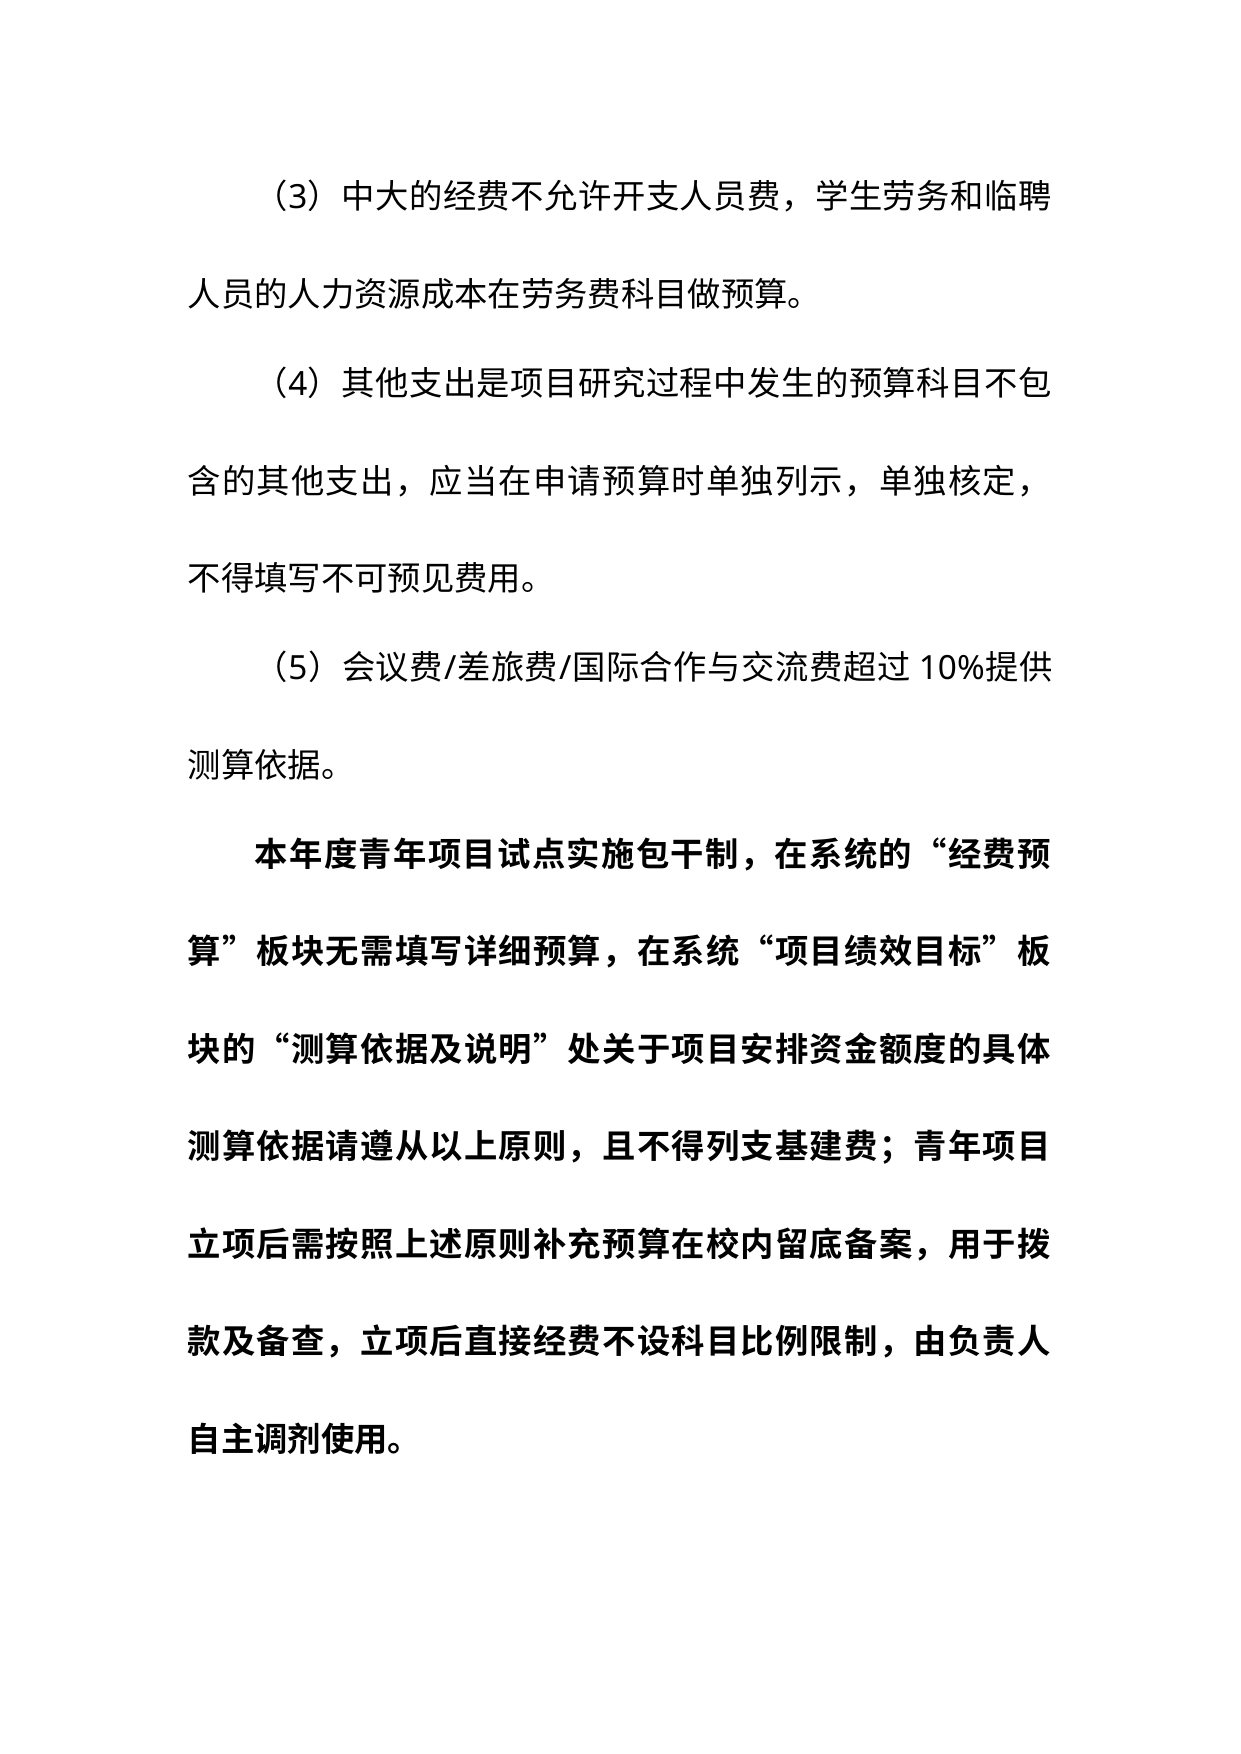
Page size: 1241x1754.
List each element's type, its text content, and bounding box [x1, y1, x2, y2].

text 本年度青年项目试点实施包干制，在系统的“经费预算”板块无需填写详细预算，在系统“项目绩效目标”板块的“测算依据及说明”处关于项目安排资金额度的具体测算依据请遵从以上原则，且不得列支基建费；青年项目立项后需按照上述原则补充预算在校内留底备案，用于拨款及备查，立项后直接经费不设科目比例限制，由负责人自主调剂使用。 [187, 819, 1053, 1469]
text （4）其他支出是项目研究过程中发生的预算科目不包含的其他支出，应当在申请预算时单独列示，单独核定，不得填写不可预见费用。 [187, 348, 1053, 608]
text （5）会议费/差旅费/国际合作与交流费超过10%提供测算依据。 [187, 633, 1053, 795]
text （3）中大的经费不允许开支人员费，学生劳务和临聘人员的人力资源成本在劳务费科目做预算。 [187, 162, 1053, 324]
